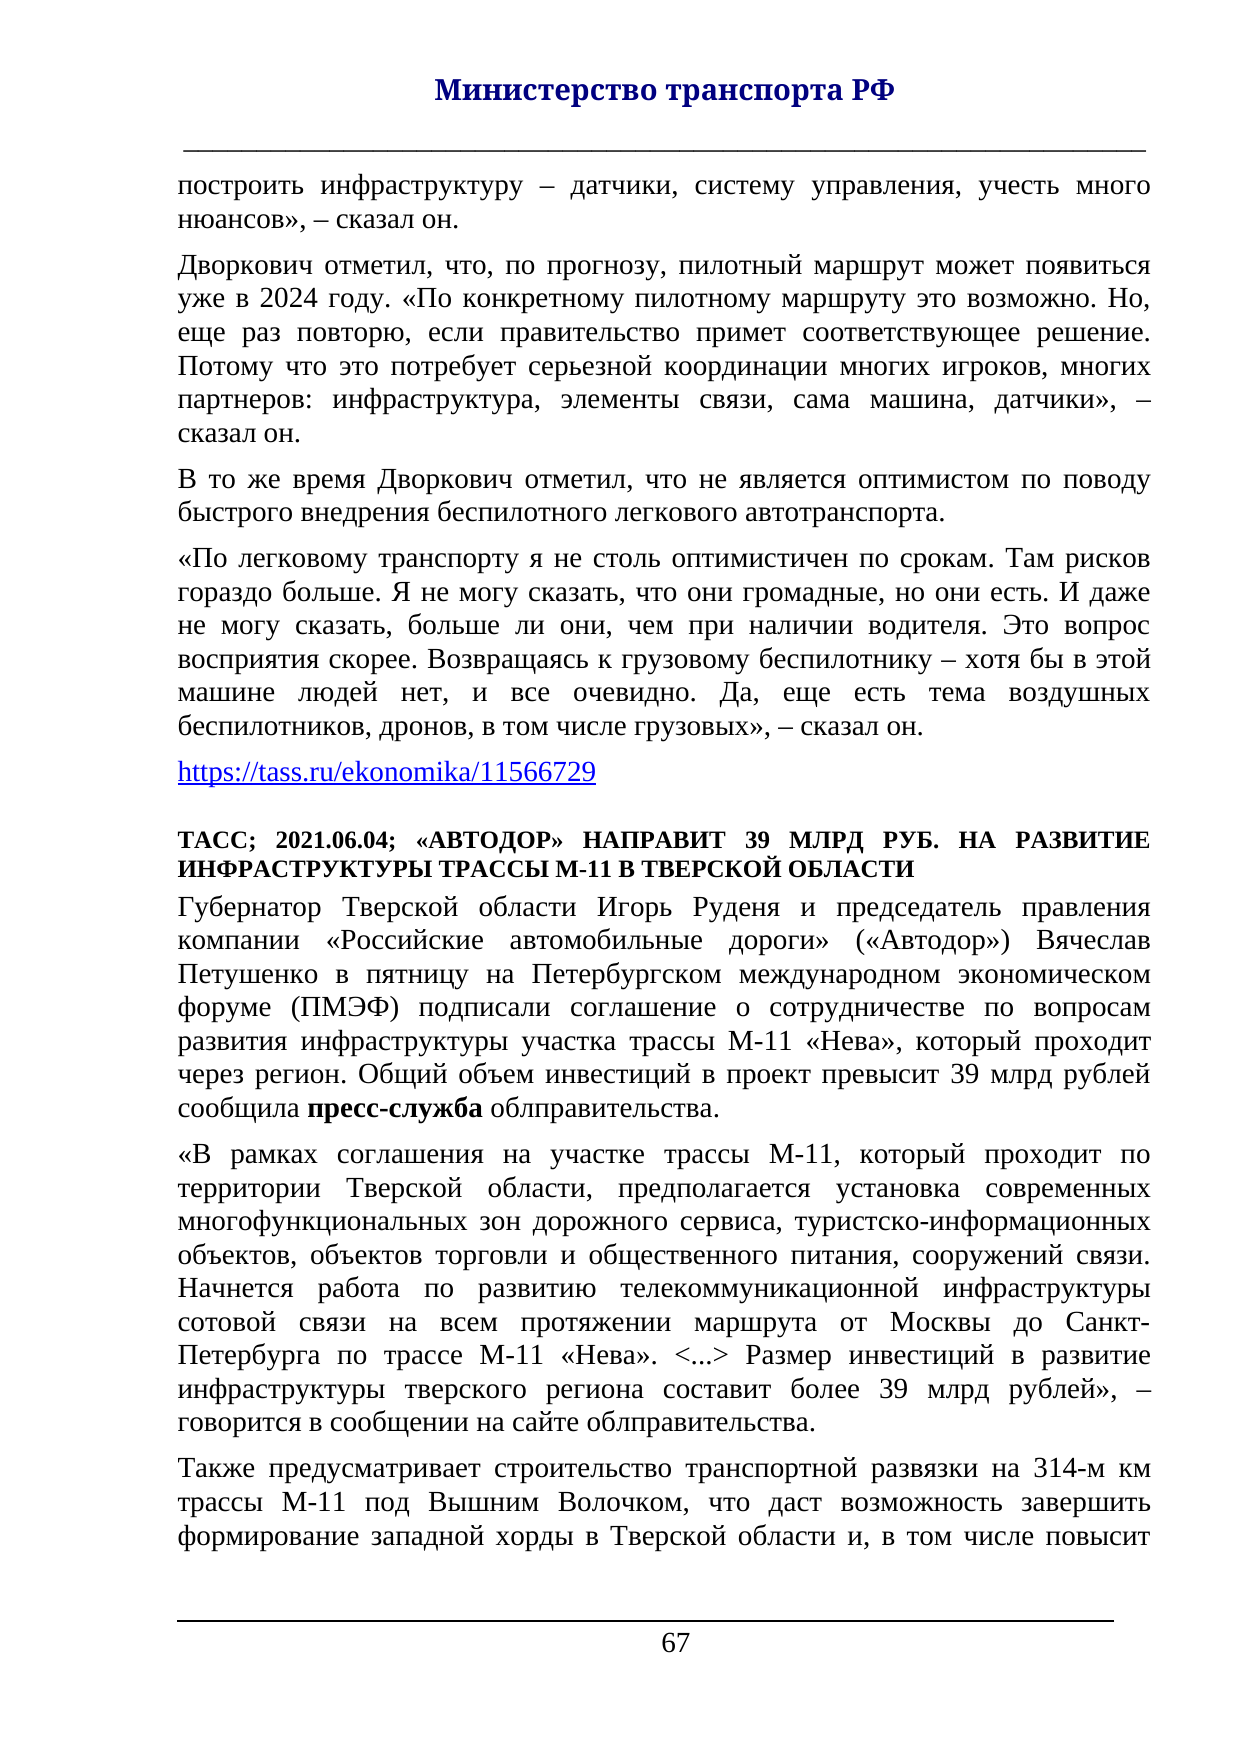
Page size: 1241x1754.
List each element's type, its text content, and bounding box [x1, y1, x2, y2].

text «В рамках соглашения на участке трассы М-11, который проходит по территории Тверской области, предполагается установка современных многофункциональных зон дорожного сервиса, туристско-информационных объектов, объектов торговли и общественного питания, сооружений связи. Начнется работа по развитию телекоммуникационной инфраструктуры сотовой связи на всем протяжении маршрута от Москвы до Санкт-Петербурга по трассе М-11 «Нева». <...> Размер инвестиций в развитие инфраструктуры тверского региона составит более 39 млрд рублей», – говорится в сообщении на сайте облправительства. [177, 1136, 1152, 1438]
text «По легковому транспорту я не столь оптимистичен по срокам. Там рисков гораздо больше. Я не могу сказать, что они громадные, но они есть. И даже не могу сказать, больше ли они, чем при наличии водителя. Это вопрос восприятия скорее. Возвращаясь к грузовому беспилотнику – хотя бы в этой машине людей нет, и все очевидно. Да, еще есть тема воздушных беспилотников, дронов, в том числе грузовых», – сказал он. [177, 540, 1152, 742]
text https://tass.ru/ekonomika/11566729 [177, 754, 1152, 788]
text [177, 167, 1152, 234]
text Дворкович отметил, что, по прогнозу, пилотный маршрут может появиться уже в 2024 году. «По конкретному пилотному маршруту это возможно. Но, еще раз повторю, если правительство примет соответствующее решение. Потому что это потребует серьезной координации многих игроков, многих партнеров: инфраструктура, элементы связи, сама машина, датчики», – сказал он. [177, 247, 1152, 448]
text В то же время Дворкович отметил, что не является оптимистом по поводу быстрого внедрения беспилотного легкового автотранспорта. [177, 461, 1152, 528]
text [177, 1451, 1152, 1551]
subtitle ТАСС; 2021.06.04; «АВТОДОР» НАПРАВИТ 39 МЛРД РУБ. НА РАЗВИТИЕ ИНФРАСТРУКТУРЫ ТРАССЫ М-11 В ТВЕРСКОЙ ОБЛАСТИ [177, 825, 1152, 883]
text Губернатор Тверской области Игорь Руденя и председатель правления компании «Российские автомобильные дороги» («Автодор») Вячеслав Петушенко в пятницу на Петербургском международном экономическом форуме (ПМЭФ) подписали соглашение о сотрудничестве по вопросам развития инфраструктуры участка трассы М-11 «Нева», который проходит через регион. Общий объем инвестиций в проект превысит 39 млрд рублей сообщила пресс-служба облправительства. [177, 889, 1152, 1124]
